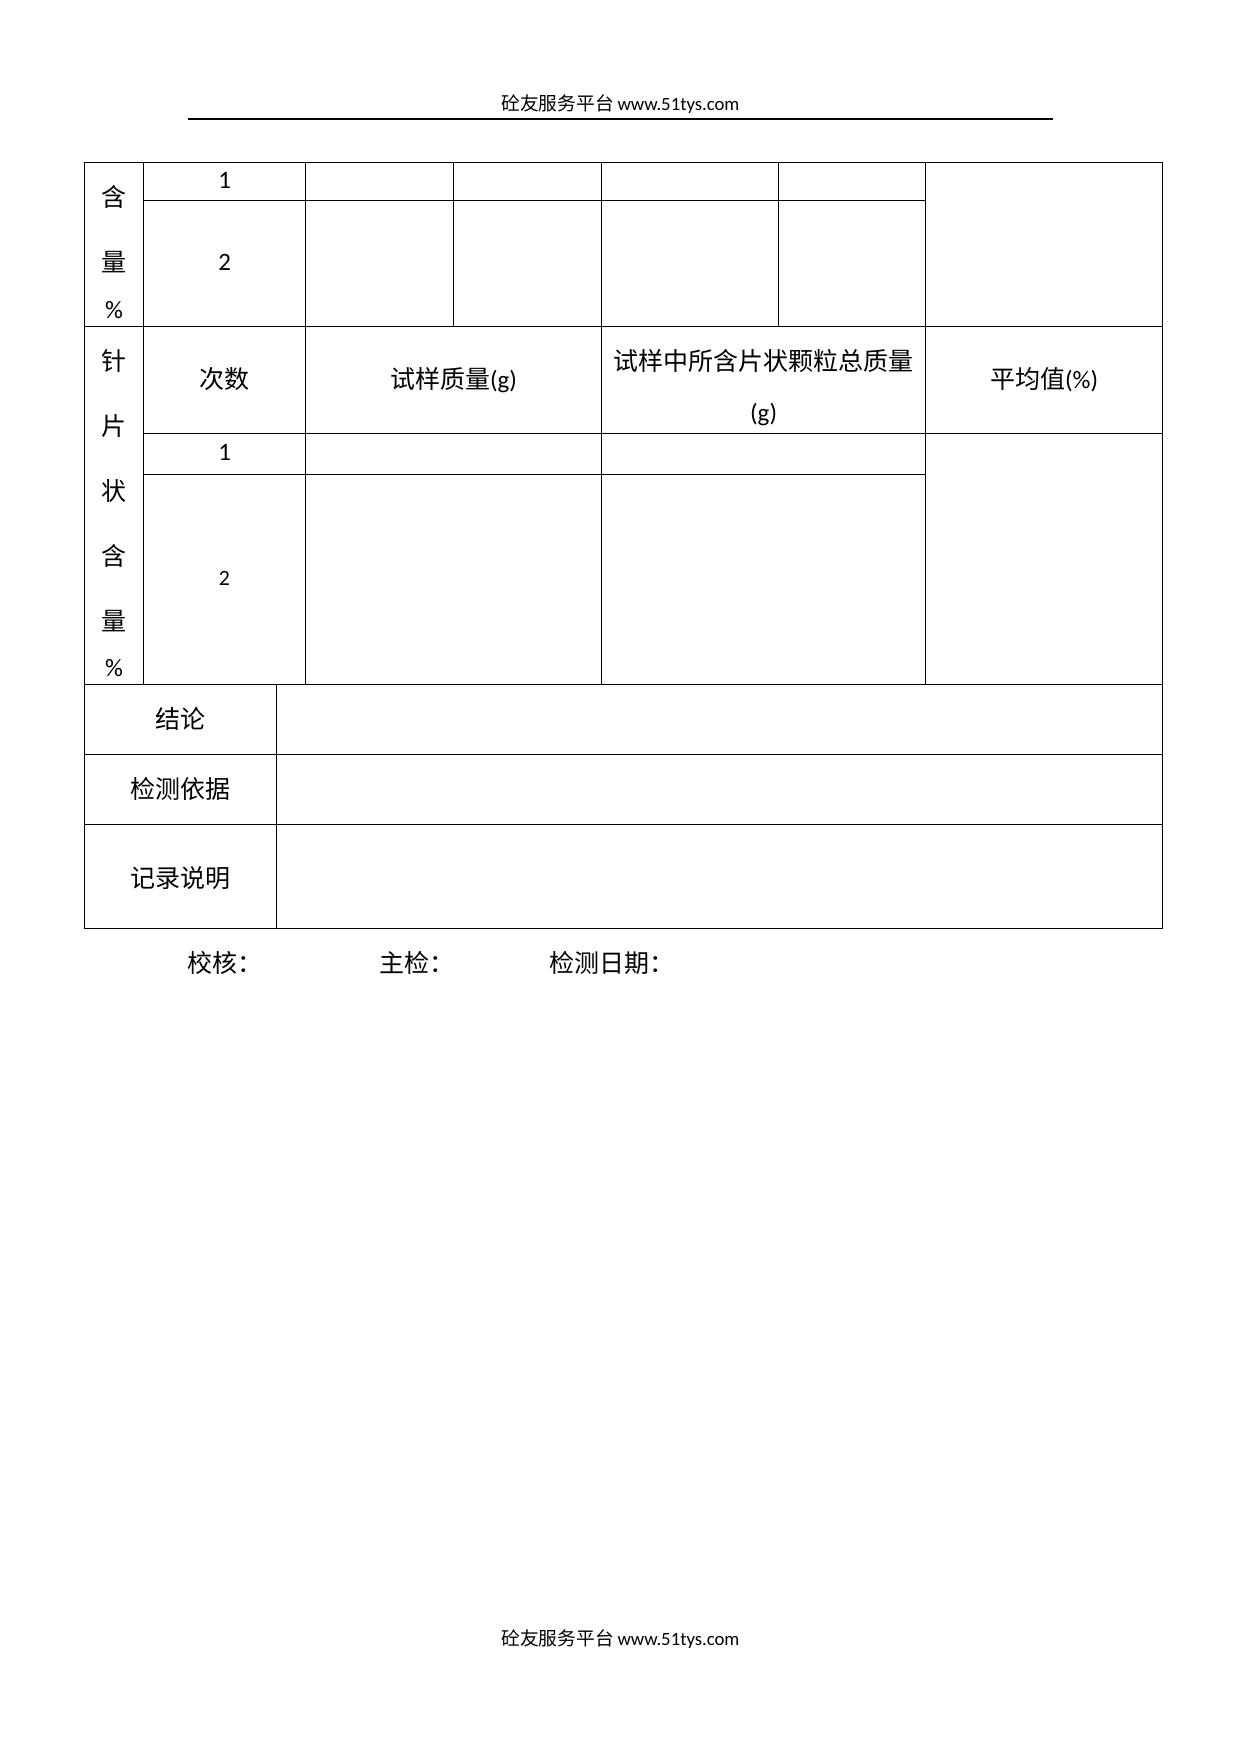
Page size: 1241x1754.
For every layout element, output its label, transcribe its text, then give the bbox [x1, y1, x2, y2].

table_cell [306, 163, 453, 200]
table_cell [454, 201, 601, 326]
table_cell [602, 475, 925, 684]
table_cell [602, 434, 925, 474]
table_cell [779, 201, 925, 326]
table_cell 检测依据 [85, 755, 276, 824]
table_cell 针片状含量 % [85, 327, 143, 684]
table_cell 1 [144, 163, 305, 200]
table_cell [277, 825, 1162, 928]
table_cell [277, 685, 1162, 754]
table_cell [926, 434, 1162, 684]
table_cell [306, 201, 453, 326]
table_cell 试样质量(g) [306, 327, 601, 433]
table_cell [926, 163, 1162, 326]
table_cell 记录说明 [85, 825, 276, 928]
table_cell 2 [144, 201, 305, 326]
table_cell 泥块含量 % [85, 163, 143, 326]
table_cell [306, 434, 601, 474]
table_cell 试样中所含片状颗粒总质量(g) [602, 327, 925, 433]
table_cell 平均值(%) [926, 327, 1162, 433]
table_cell [602, 163, 778, 200]
table_cell [602, 201, 778, 326]
table_cell [454, 163, 601, 200]
table_cell [306, 475, 601, 684]
text 校核： 主检： 检测日期： [187, 929, 1053, 994]
table_cell [779, 163, 925, 200]
table_cell 2 [144, 475, 305, 684]
table_cell 次数 [144, 327, 305, 433]
table_cell 1 [144, 434, 305, 474]
table_cell 结论 [85, 685, 276, 754]
table_cell [277, 755, 1162, 824]
